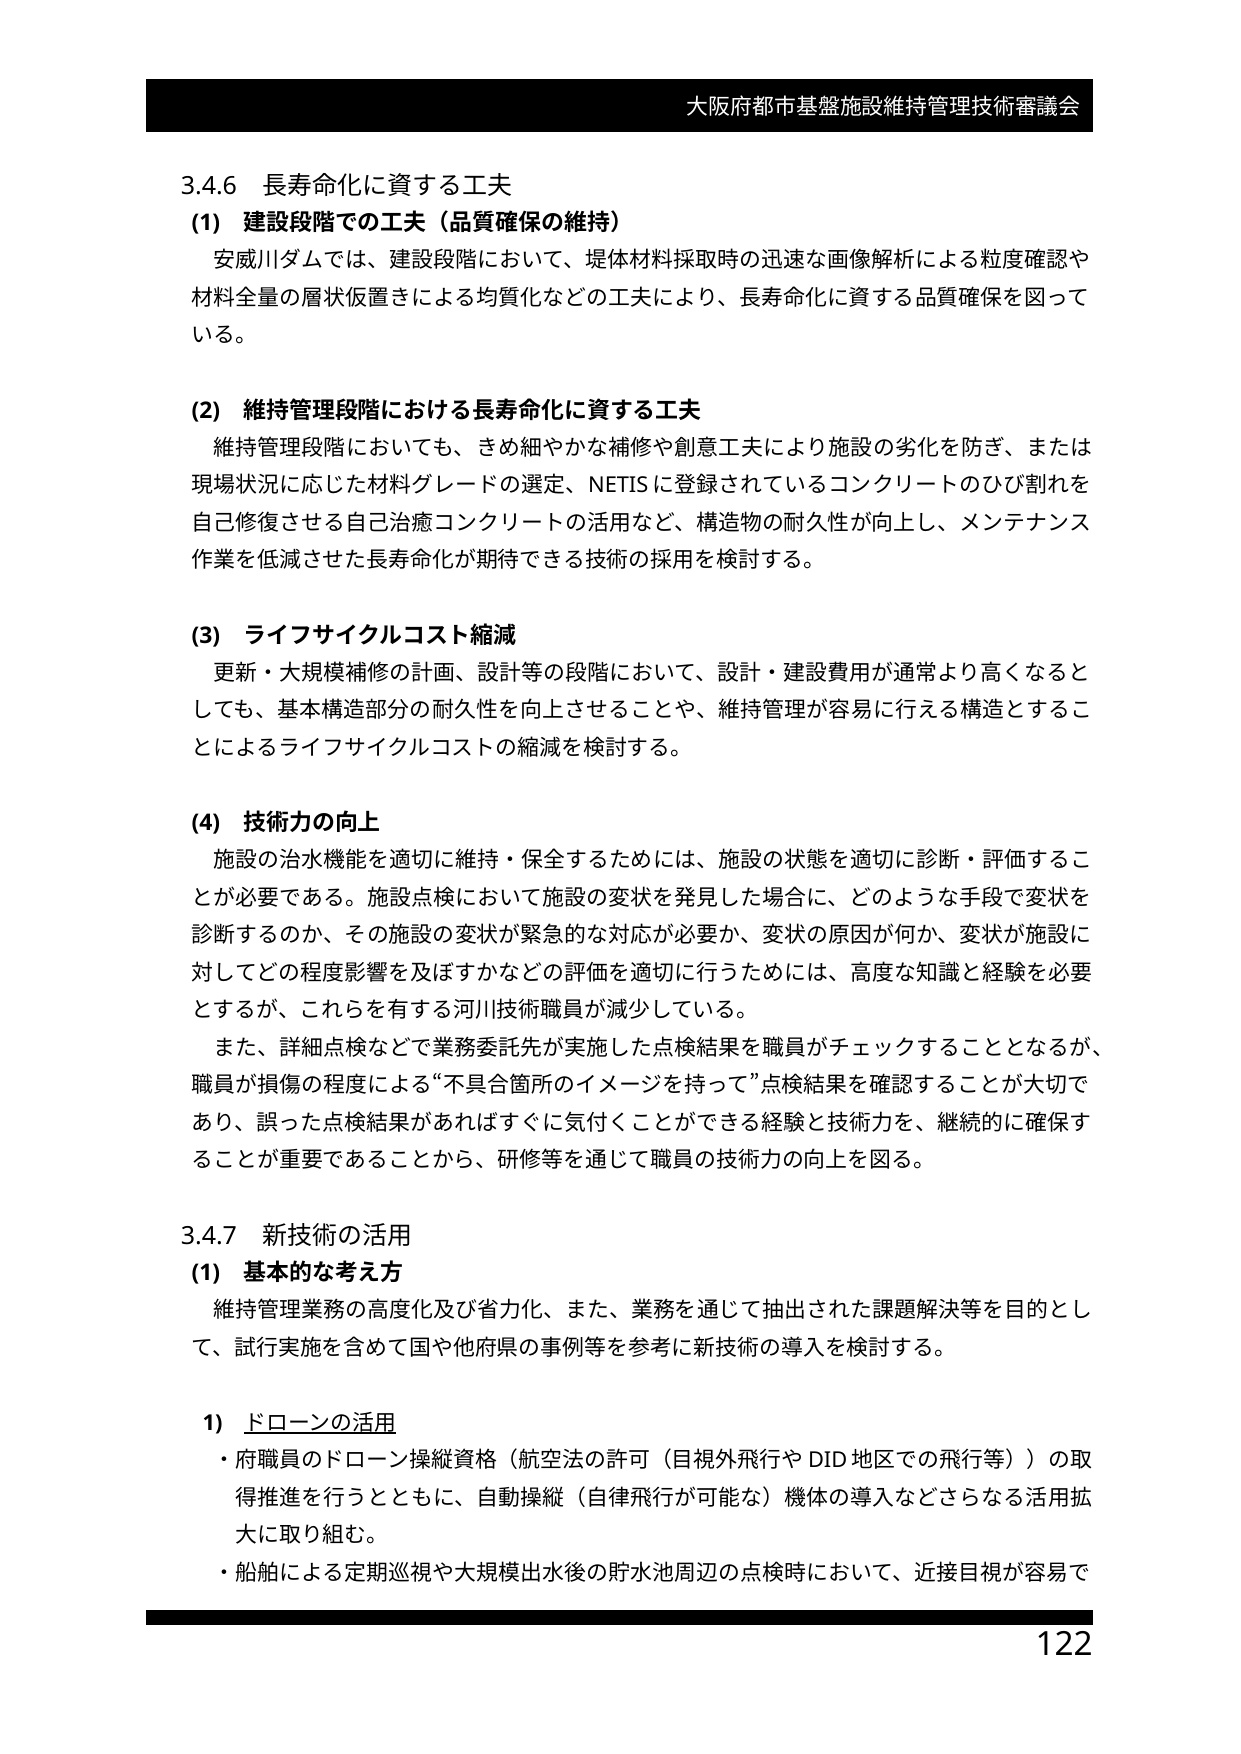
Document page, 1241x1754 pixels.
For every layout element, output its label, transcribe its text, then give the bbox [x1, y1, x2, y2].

text 施設の治水機能を適切に維持・保全するためには、施設の状態を適切に診断・評価することが必要である。施設点検において施設の変状を発見した場合に、どのような手段で変状を診断するのか、その施設の変状が緊急的な対応が必要か、変状の原因が何か、変状が施設に対してどの程度影響を及ぼすかなどの評価を適切に行うためには、高度な知識と経験を必要とするが、これらを有する河川技術職員が減少している。 [191, 839, 1092, 1027]
subtitle 維持管理段階における長寿命化に資する工夫 [191, 389, 1092, 427]
subtitle ドローンの活用 [202, 1402, 1092, 1439]
text 維持管理業務の高度化及び省力化、また、業務を通じて抽出された課題解決等を目的として、試行実施を含めて国や他府県の事例等を参考に新技術の導入を検討する。 [191, 1289, 1092, 1364]
text また、詳細点検などで業務委託先が実施した点検結果を職員がチェックすることとなるが、職員が損傷の程度による“不具合箇所のイメージを持って”点検結果を確認することが大切であり、誤った点検結果があればすぐに気付くことができる経験と技術力を、継続的に確保することが重要であることから、研修等を通じて職員の技術力の向上を図る。 [191, 1027, 1092, 1177]
subtitle 長寿命化に資する工夫 [181, 164, 1092, 202]
subtitle 建設段階での工夫（品質確保の維持） [191, 202, 1092, 239]
subtitle 技術力の向上 [191, 802, 1092, 839]
text 更新・大規模補修の計画、設計等の段階において、設計・建設費用が通常より高くなるとしても、基本構造部分の耐久性を向上させることや、維持管理が容易に行える構造とすることによるライフサイクルコストの縮減を検討する。 [191, 652, 1092, 764]
subtitle ライフサイクルコスト縮減 [191, 614, 1092, 652]
subtitle 新技術の活用 [181, 1214, 1092, 1252]
subtitle 基本的な考え方 [191, 1252, 1092, 1289]
text ・府職員のドローン操縦資格（航空法の許可（目視外飛行やDID地区での飛行等））の取得推進を行うとともに、自動操縦（自律飛行が可能な）機体の導入などさらなる活⽤拡⼤に取り組む。 [213, 1439, 1092, 1552]
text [213, 1552, 1092, 1589]
text 維持管理段階においても、きめ細やかな補修や創意工夫により施設の劣化を防ぎ、または現場状況に応じた材料グレードの選定、NETISに登録されているコンクリートのひび割れを自己修復させる自己治癒コンクリートの活用など、構造物の耐久性が向上し、メンテナンス作業を低減させた長寿命化が期待できる技術の採用を検討する。 [191, 427, 1092, 577]
text 安威川ダムでは、建設段階において、堤体材料採取時の迅速な画像解析による粒度確認や、材料全量の層状仮置きによる均質化などの工夫により、長寿命化に資する品質確保を図っている。 [191, 239, 1092, 352]
